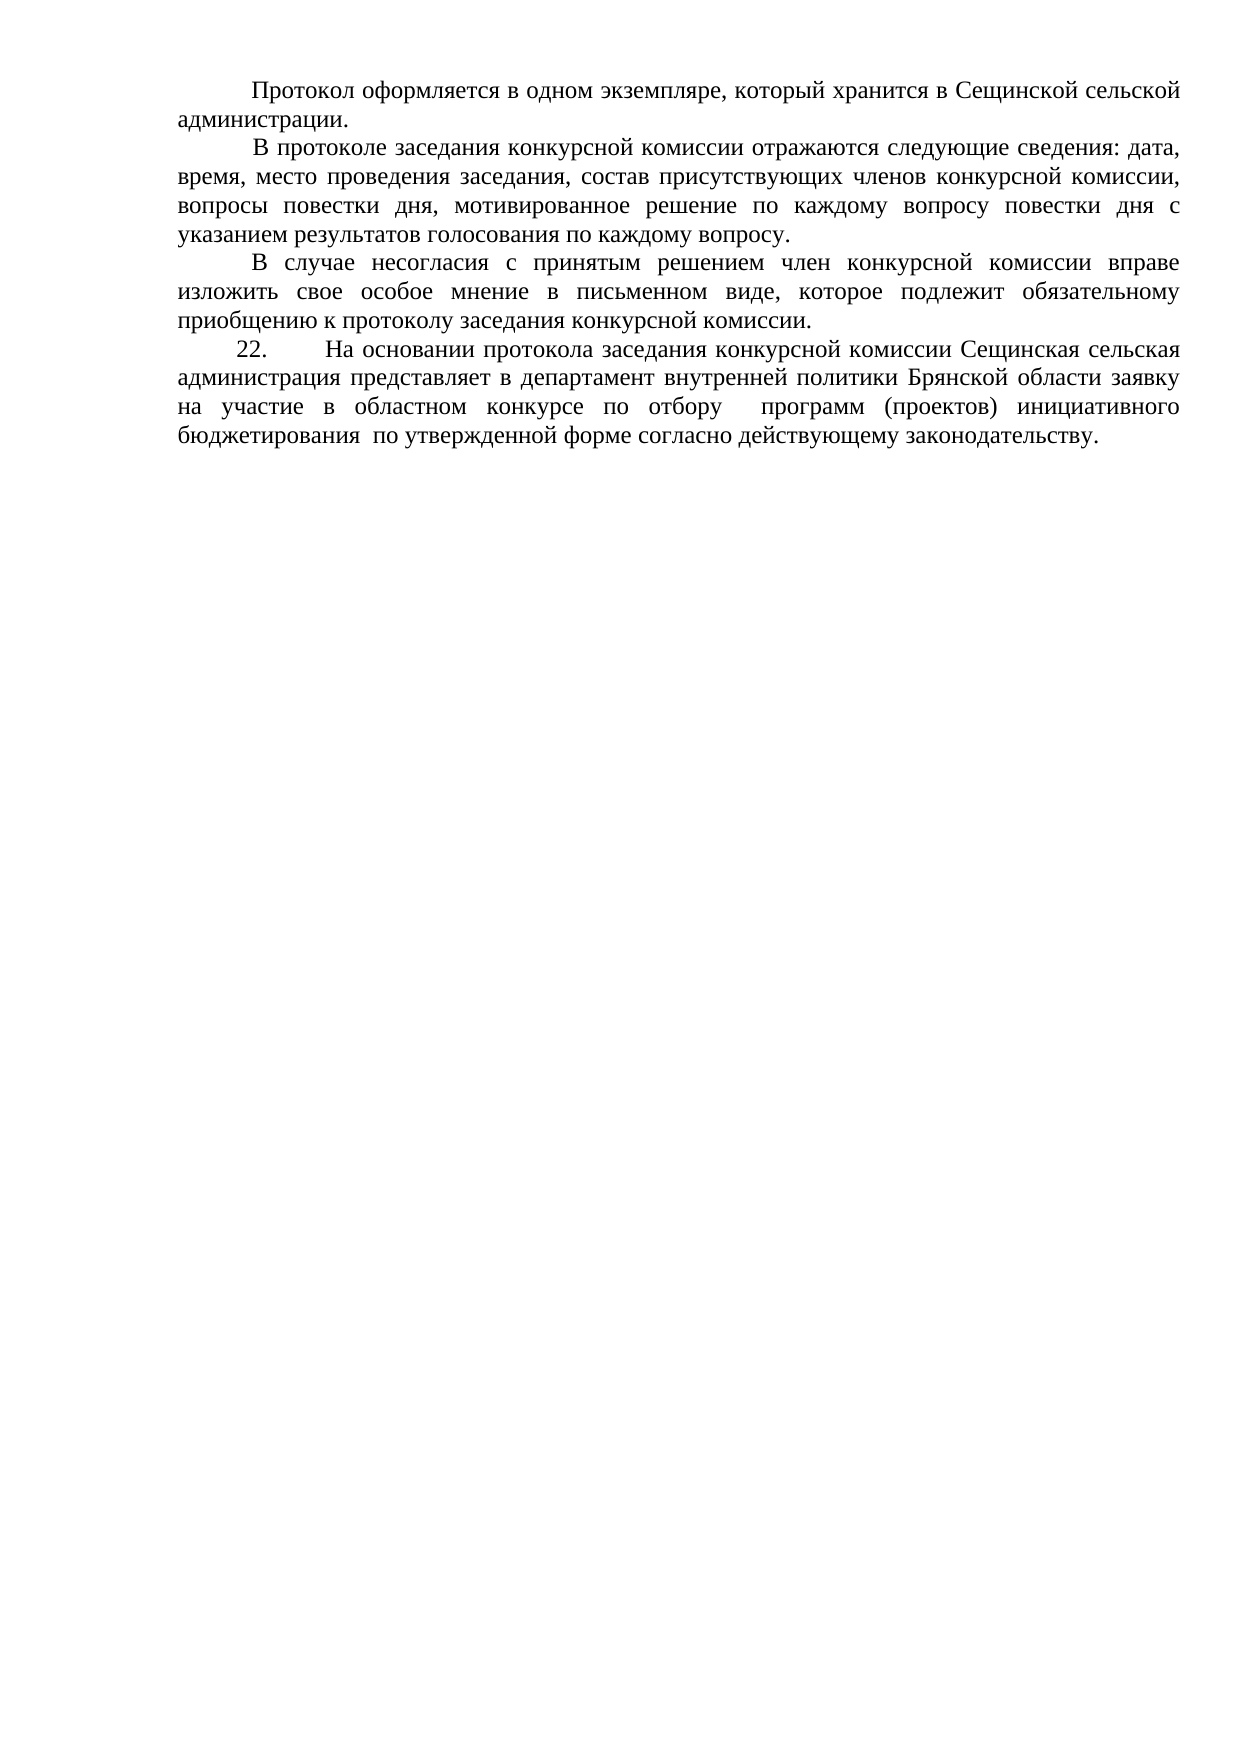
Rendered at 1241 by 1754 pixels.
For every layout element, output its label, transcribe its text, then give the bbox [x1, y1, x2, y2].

list На основании протокола заседания конкурсной комиссии Сещинская сельская администрация представляет в департамент внутренней политики Брянской области заявку на участие в областном конкурсе по отбору программ (проектов) инициативного бюджетирования по утвержденной форме согласно действующему законодательству. [177, 334, 1181, 449]
text Протокол оформляется в одном экземпляре, который хранится в Сещинской сельской администрации. [177, 75, 1181, 132]
text В случае несогласия с принятым решением член конкурсной комиссии вправе изложить свое особое мнение в письменном виде, которое подлежит обязательному приобщению к протоколу заседания конкурсной комиссии. [177, 247, 1181, 334]
text В протоколе заседания конкурсной комиссии отражаются следующие сведения: дата, время, место проведения заседания, состав присутствующих членов конкурсной комиссии, вопросы повестки дня, мотивированное решение по каждому вопросу повестки дня с указанием результатов голосования по каждому вопросу. [177, 132, 1181, 247]
